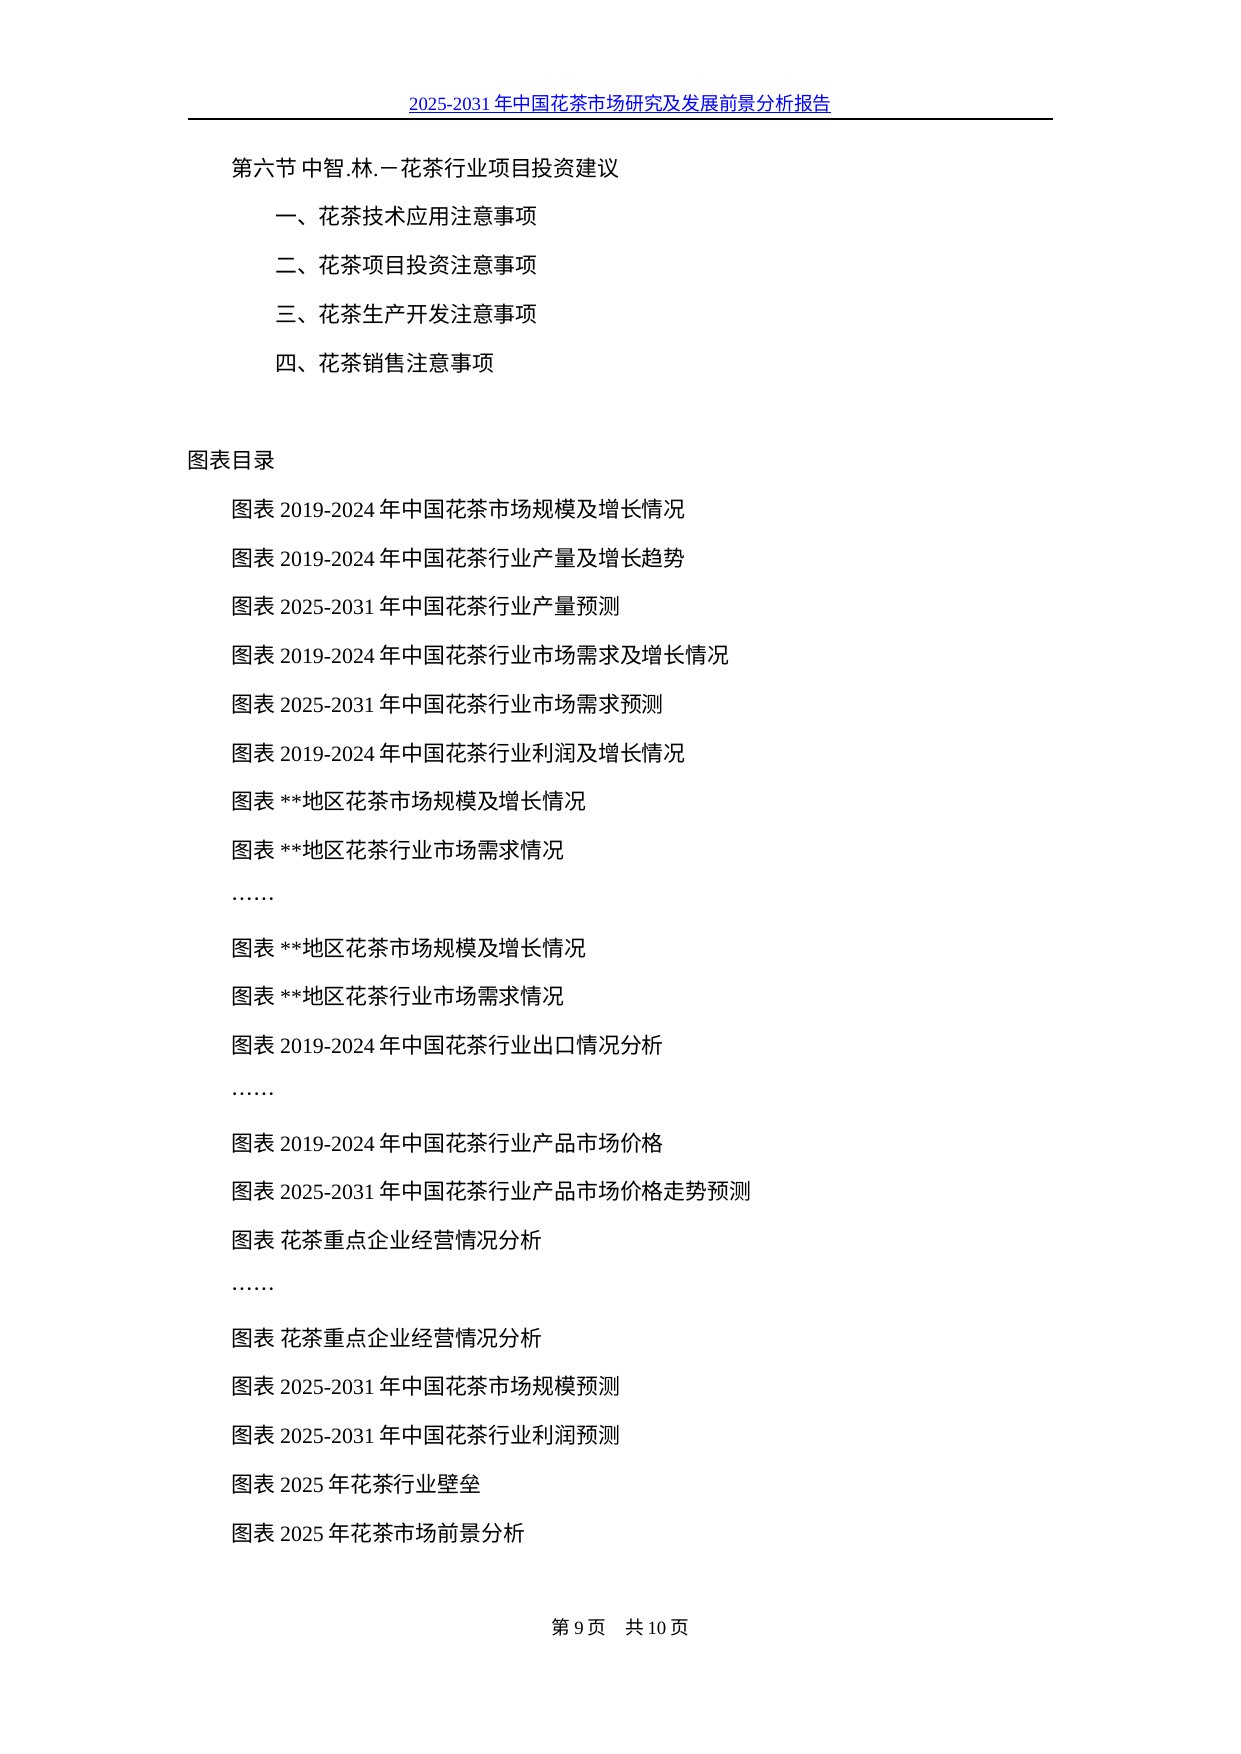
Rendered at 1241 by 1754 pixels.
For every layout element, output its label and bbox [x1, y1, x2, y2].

text [187, 150, 1053, 1548]
